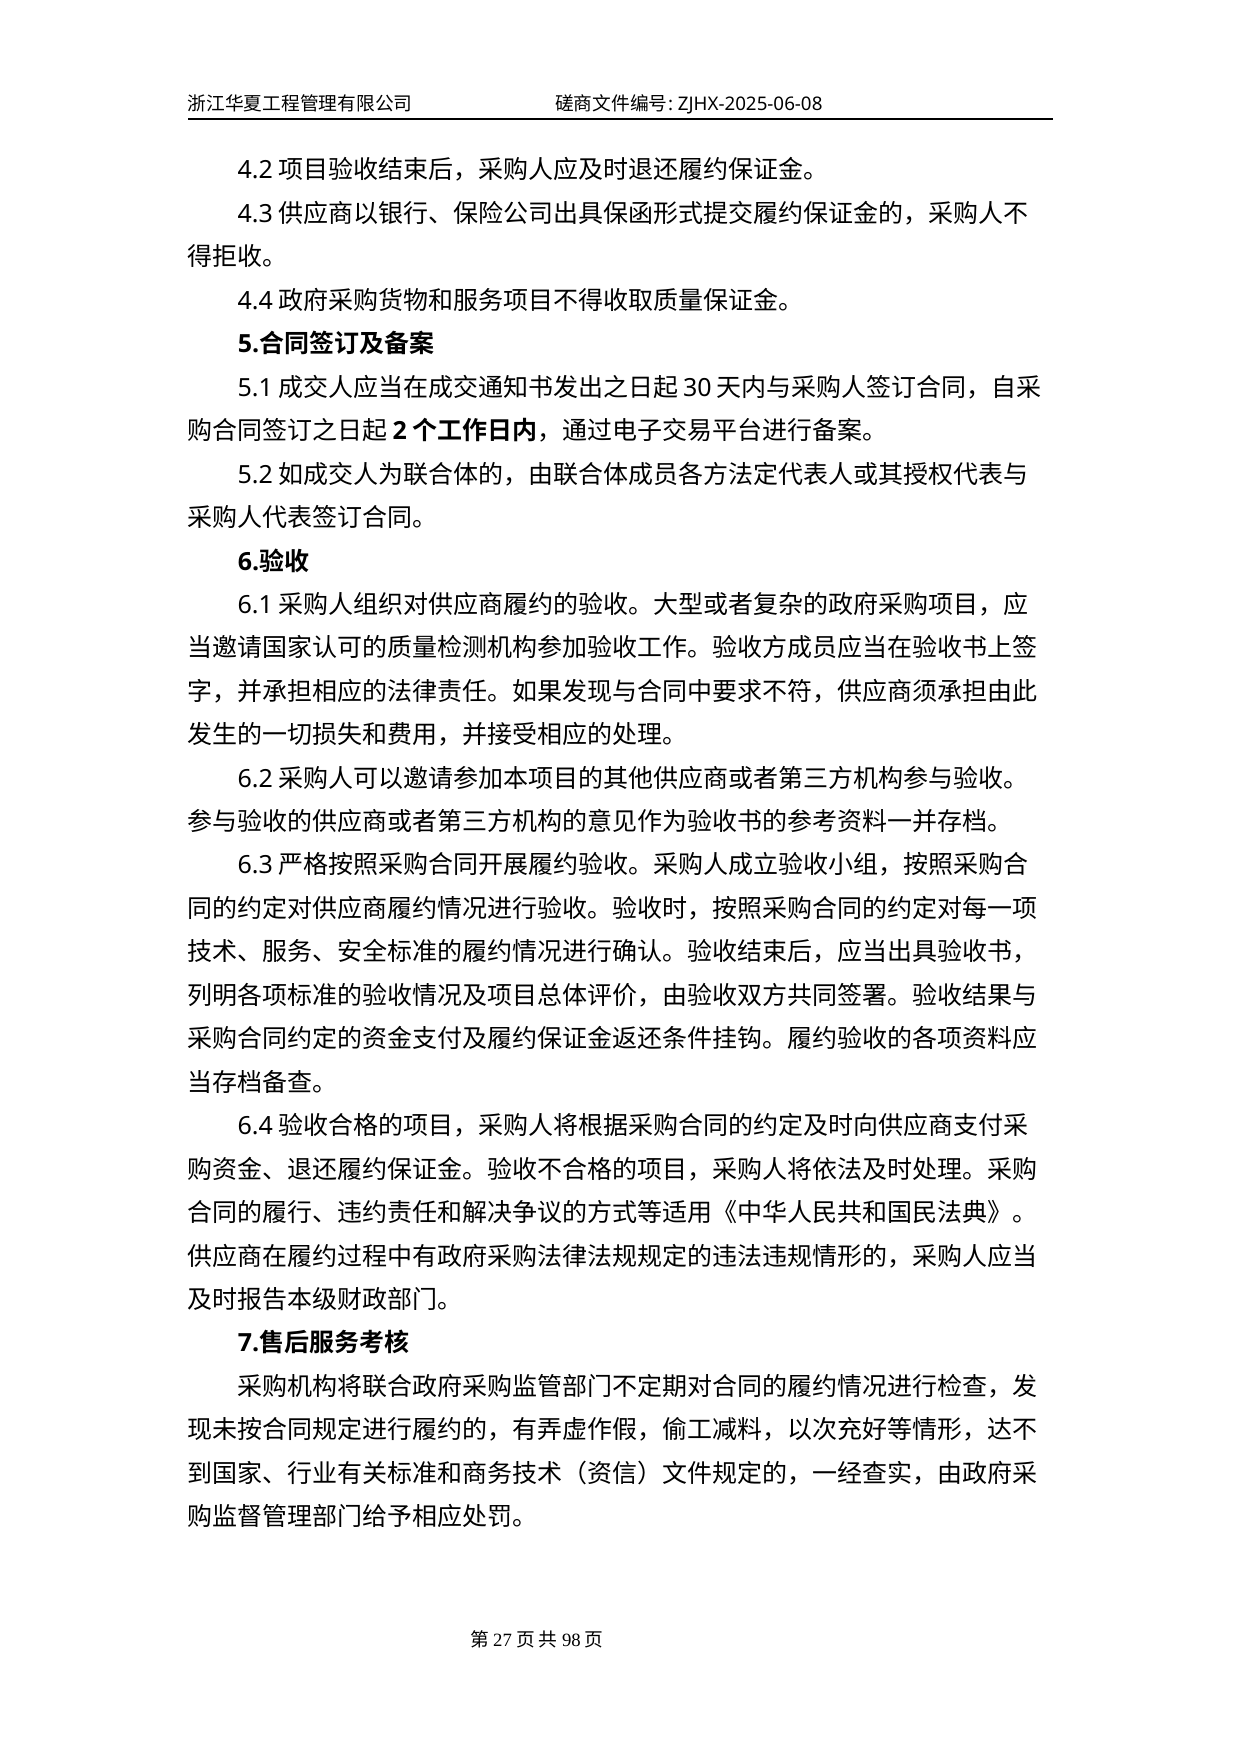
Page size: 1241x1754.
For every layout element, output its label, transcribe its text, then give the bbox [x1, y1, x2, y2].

text 6.3严格按照采购合同开展履约验收。采购人成立验收小组，按照采购合同的约定对供应商履约情况进行验收。验收时，按照采购合同的约定对每一项技术、服务、安全标准的履约情况进行确认。验收结束后，应当出具验收书，列明各项标准的验收情况及项目总体评价，由验收双方共同签署。验收结果与采购合同约定的资金支付及履约保证金返还条件挂钩。履约验收的各项资料应当存档备查。 [187, 845, 1053, 1098]
text 4.4政府采购货物和服务项目不得收取质量保证金。 [187, 280, 1053, 317]
text 5.1成交人应当在成交通知书发出之日起30天内与采购人签订合同，自采购合同签订之日起2个工作日内，通过电子交易平台进行备案。 [187, 367, 1053, 447]
text 4.3供应商以银行、保险公司出具保函形式提交履约保证金的，采购人不得拒收。 [187, 193, 1053, 273]
text 5.合同签订及备案 [187, 324, 1053, 360]
text 采购机构将联合政府采购监管部门不定期对合同的履约情况进行检查，发现未按合同规定进行履约的，有弄虚作假，偷工减料，以次充好等情形，达不到国家、行业有关标准和商务技术（资信）文件规定的，一经查实，由政府采购监督管理部门给予相应处罚。 [187, 1366, 1053, 1533]
text 7.售后服务考核 [187, 1323, 1053, 1359]
text 5.2如成交人为联合体的，由联合体成员各方法定代表人或其授权代表与采购人代表签订合同。 [187, 454, 1053, 534]
text 6.验收 [187, 541, 1053, 577]
text 6.2采购人可以邀请参加本项目的其他供应商或者第三方机构参与验收。参与验收的供应商或者第三方机构的意见作为验收书的参考资料一并存档。 [187, 758, 1053, 838]
text 6.4验收合格的项目，采购人将根据采购合同的约定及时向供应商支付采购资金、退还履约保证金。验收不合格的项目，采购人将依法及时处理。采购合同的履行、违约责任和解决争议的方式等适用《中华人民共和国民法典》。供应商在履约过程中有政府采购法律法规规定的违法违规情形的，采购人应当及时报告本级财政部门。 [187, 1106, 1053, 1316]
text 6.1采购人组织对供应商履约的验收。大型或者复杂的政府采购项目，应当邀请国家认可的质量检测机构参加验收工作。验收方成员应当在验收书上签字，并承担相应的法律责任。如果发现与合同中要求不符，供应商须承担由此发生的一切损失和费用，并接受相应的处理。 [187, 584, 1053, 751]
text 4.2项目验收结束后，采购人应及时退还履约保证金。 [187, 150, 1053, 186]
